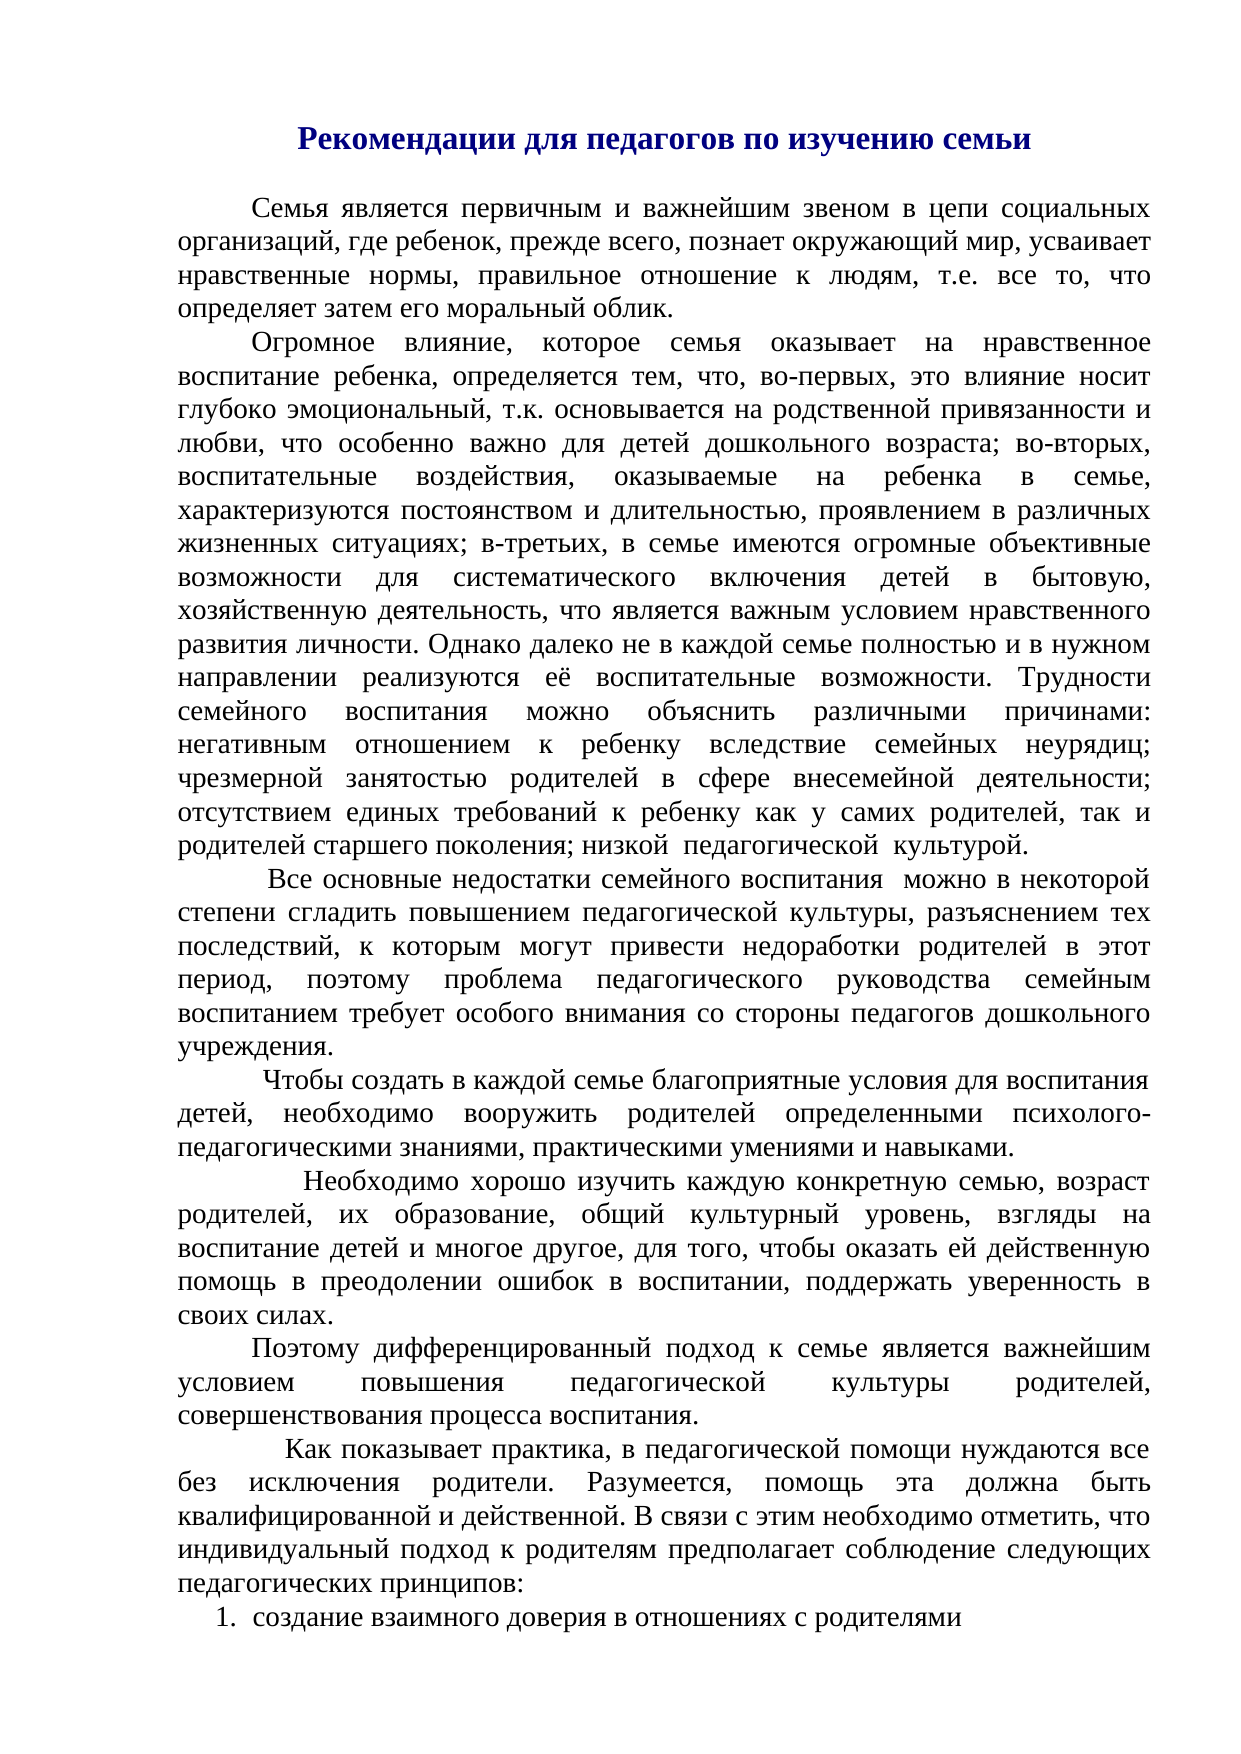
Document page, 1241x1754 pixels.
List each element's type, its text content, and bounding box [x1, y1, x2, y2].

text Чтобы создать в каждой семье благоприятные условия для воспитания детей, необходимо вооружить родителей определенными психолого-педагогическими знаниями, практическими умениями и навыками. [177, 1062, 1152, 1163]
list создание взаимного доверия в отношениях с родителями [215, 1599, 1152, 1632]
text Все основные недостатки семейного воспитания можно в некоторой степени сгладить повышением педагогической культуры, разъяснением тех последствий, к которым могут привести недоработки родителей в этот период, поэтому проблема педагогического руководства семейным воспитанием требует особого внимания со стороны педагогов дошкольного учреждения. [177, 861, 1152, 1062]
text Как показывает практика, в педагогической помощи нуждаются все без исключения родители. Разумеется, помощь эта должна быть квалифицированной и действенной. В связи с этим необходимо отметить, что индивидуальный подход к родителям предполагает соблюдение следующих педагогических принципов: [177, 1431, 1152, 1599]
text Рекомендации для педагогов по изучению семьи [177, 118, 1152, 156]
text Необходимо хорошо изучить каждую конкретную семью, возраст родителей, их образование, общий культурный уровень, взгляды на воспитание детей и многое другое, для того, чтобы оказать ей действенную помощь в преодолении ошибок в воспитании, поддержать уверенность в своих силах. [177, 1163, 1152, 1330]
text Семья является первичным и важнейшим звеном в цепи социальных организаций, где ребенок, прежде всего, познает окружающий мир, усваивает нравственные нормы, правильное отношение к людям, т.е. все то, что определяет затем его моральный облик. [177, 190, 1152, 324]
text Огромное влияние, которое семья оказывает на нравственное воспитание ребенка, определяется тем, что, во-первых, это влияние носит глубоко эмоциональный, т.к. основывается на родственной привязанности и любви, что особенно важно для детей дошкольного возраста; во-вторых, воспитательные воздействия, оказываемые на ребенка в семье, характеризуются постоянством и длительностью, проявлением в различных жизненных ситуациях; в-третьих, в семье имеются огромные объективные возможности для систематического включения детей в бытовую, хозяйственную деятельность, что является важным условием нравственного развития личности. Однако далеко не в каждой семье полностью и в нужном направлении реализуются её воспитательные возможности. Трудности семейного воспитания можно объяснить различными причинами: негативным отношением к ребенку вследствие семейных неурядиц; чрезмерной занятостью родителей в сфере внесемейной деятельности; отсутствием единых требований к ребенку как у самих родителей, так и родителей старшего поколения; низкой педагогической культурой. [177, 324, 1152, 861]
text Поэтому дифференцированный подход к семье является важнейшим условием повышения педагогической культуры родителей, совершенствования процесса воспитания. [177, 1330, 1152, 1431]
